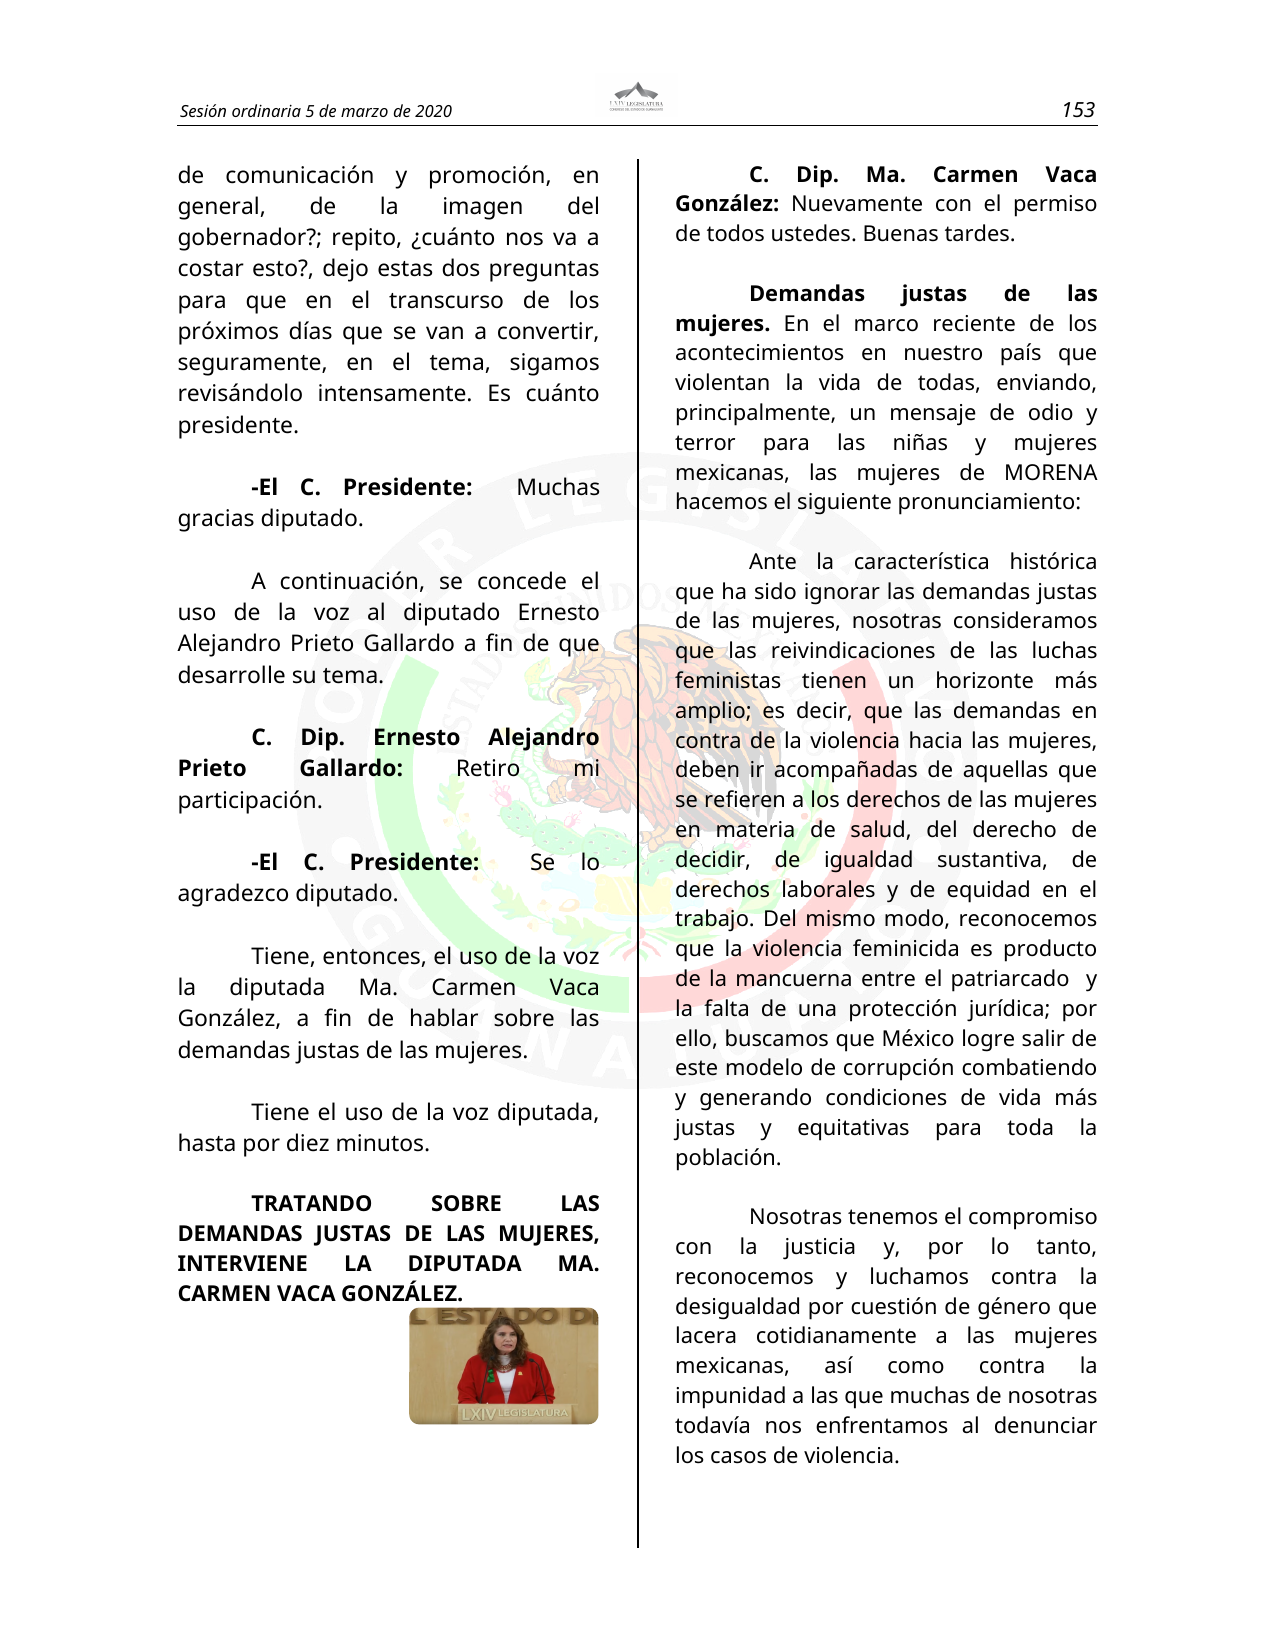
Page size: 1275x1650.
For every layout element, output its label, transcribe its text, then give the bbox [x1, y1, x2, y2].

text Nosotras tenemos el compromiso con la justicia y, por lo tanto, reconocemos y luchamos contra la desigualdad por cuestión de género que lacera cotidianamente a las mujeres mexicanas, así como contra la impunidad a las que muchas de nosotras todavía nos enfrentamos al denunciar los casos de violencia. [675, 1201, 1098, 1469]
text Demandas justas de las mujeres. En el marco reciente de los acontecimientos en nuestro país que violentan la vida de todas, enviando, principalmente, un mensaje de odio y terror para las niñas y mujeres mexicanas, las mujeres de MORENA hacemos el siguiente pronunciamiento: [675, 278, 1098, 516]
text Tiene, entonces, el uso de la voz la diputada Ma. Carmen Vaca González, a fin de hablar sobre las demandas justas de las mujeres. [177, 940, 600, 1065]
text -El C. Presidente: Se lo agradezco diputado. [177, 846, 600, 909]
picture [595, 73, 678, 117]
text TRATANDO SOBRE LAS DEMANDAS JUSTAS DE LAS MUJERES, INTERVIENE LA DIPUTADA MA. CARMEN VACA GONZÁLEZ. [177, 1188, 600, 1308]
text C. Dip. Ernesto Alejandro Prieto Gallardo: Retiro mi participación. [177, 721, 600, 815]
text A continuación, se concede el uso de la voz al diputado Ernesto Alejandro Prieto Gallardo a fin de que desarrolle su tema. [177, 565, 600, 690]
picture [409, 1307, 599, 1425]
text Tiene el uso de la voz diputada, hasta por diez minutos. [177, 1096, 600, 1159]
text Ante la característica histórica que ha sido ignorar las demandas justas de las mujeres, nosotras consideramos que las reivindicaciones de las luchas feministas tienen un horizonte más amplio; es decir, que las demandas en contra de la violencia hacia las mujeres, deben ir acompañadas de aquellas que se refieren a los derechos de las mujeres en materia de salud, del derecho de decidir, de igualdad sustantiva, de derechos laborales y de equidad en el trabajo. Del mismo modo, reconocemos que la violencia feminicida es producto de la mancuerna entre el patriarcado y la falta de una protección jurídica; por ello, buscamos que México logre salir de este modelo de corrupción combatiendo y generando condiciones de vida más justas y equitativas para toda la población. [675, 546, 1098, 1172]
text C. Dip. Ma. Carmen Vaca González: Nuevamente con el permiso de todos ustedes. Buenas tardes. [675, 159, 1098, 248]
text -El C. Presidente: Muchas gracias diputado. [177, 471, 600, 534]
